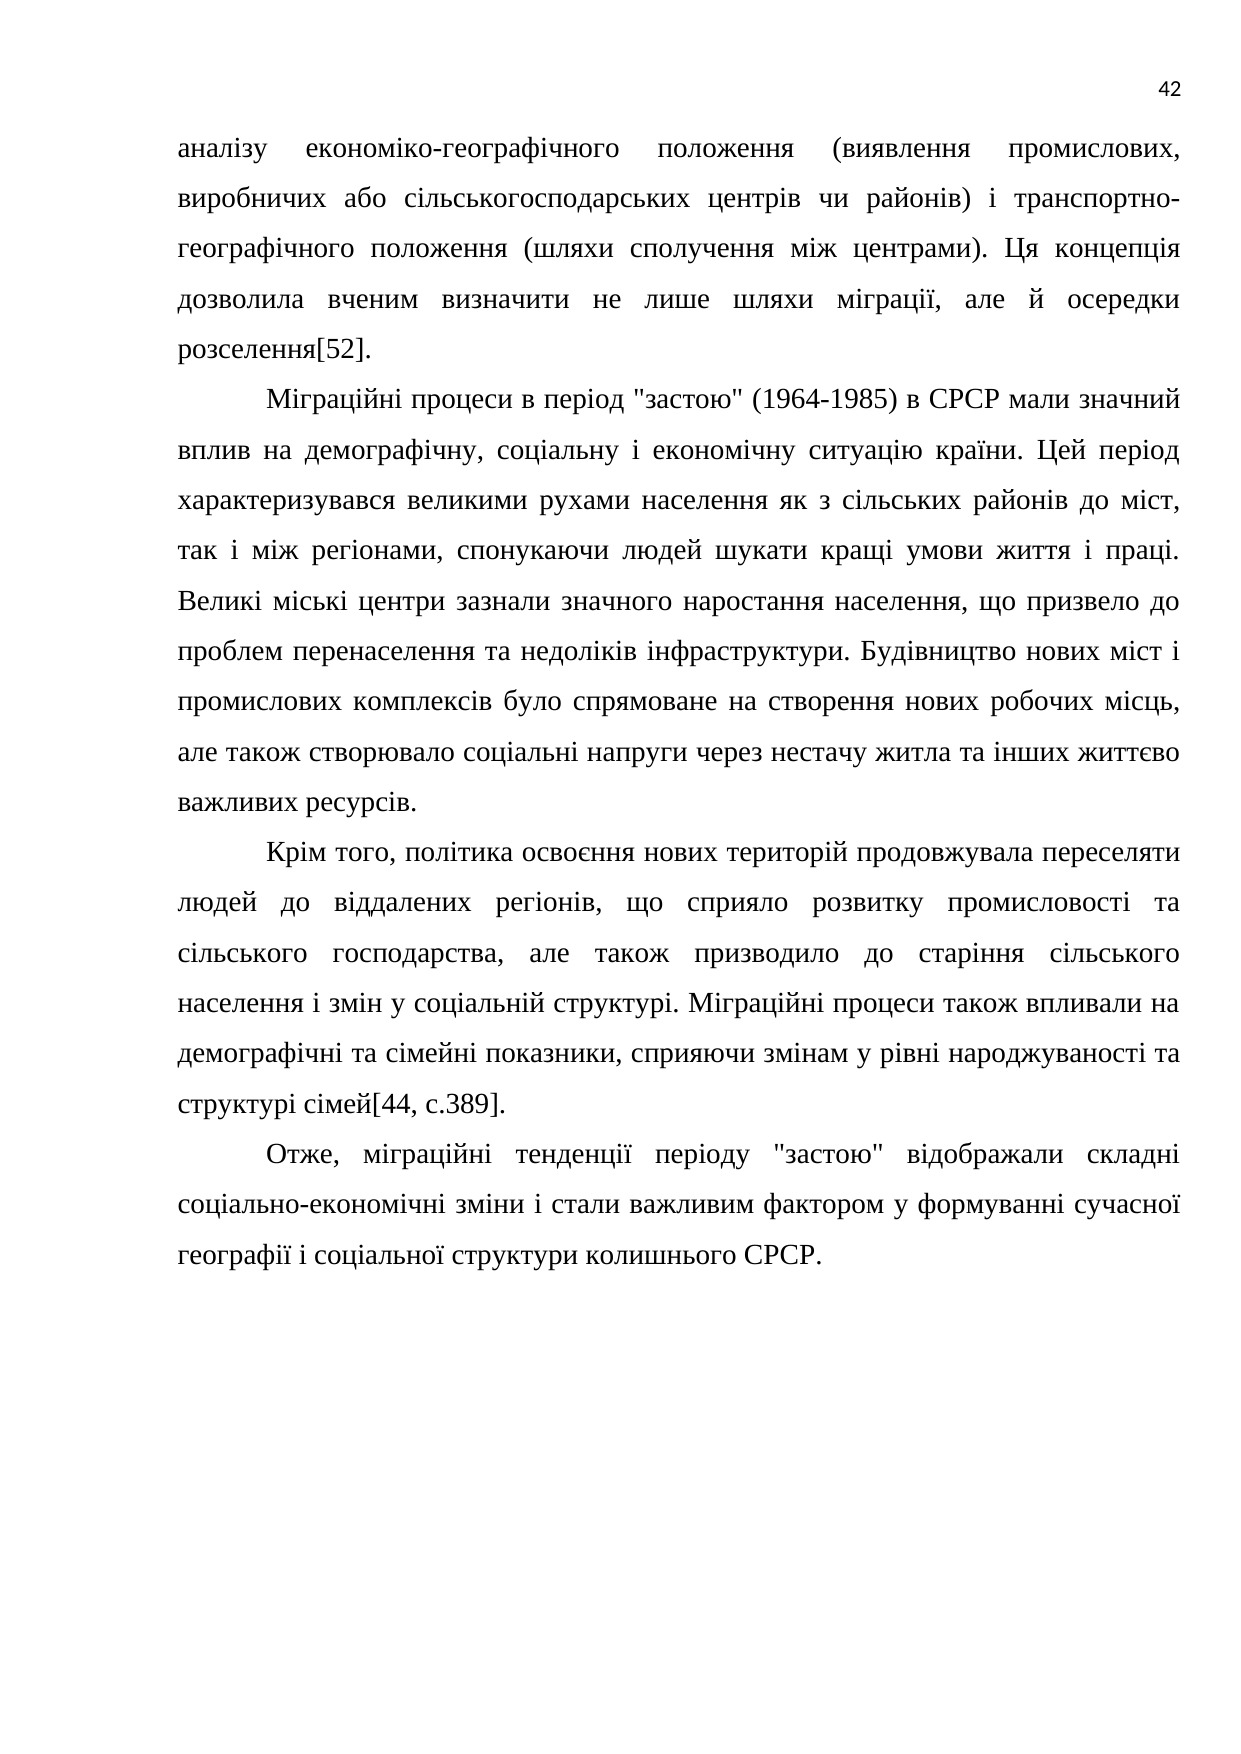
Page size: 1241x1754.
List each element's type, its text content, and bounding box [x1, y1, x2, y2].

text Крім того, політика освоєння нових територій продовжувала переселяти людей до віддалених регіонів, що сприяло розвитку промисловості та сільського господарства, але також призводило до старіння сільського населення і змін у соціальній структурі. Міграційні процеси також впливали на демографічні та сімейні показники, сприяючи змінам у рівні народжуваності та структурі сімей[44, с.389]. [177, 834, 1181, 1119]
text Отже, міграційні тенденції періоду "застою" відображали складні соціально-економічні зміни і стали важливим фактором у формуванні сучасної географії і соціальної структури колишнього СРСР. [177, 1136, 1181, 1270]
text Міграційні процеси в період "застою" (1964-1985) в СРСР мали значний вплив на демографічну, соціальну і економічну ситуацію країни. Цей період характеризувався великими рухами населення як з сільських районів до міст, так і між регіонами, спонукаючи людей шукати кращі умови життя і праці. Великі міські центри зазнали значного наростання населення, що призвело до проблем перенаселення та недоліків інфраструктури. Будівництво нових міст і промислових комплексів було спрямоване на створення нових робочих місць, але також створювало соціальні напруги через нестачу житла та інших життєво важливих ресурсів. [177, 381, 1181, 817]
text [177, 130, 1181, 365]
